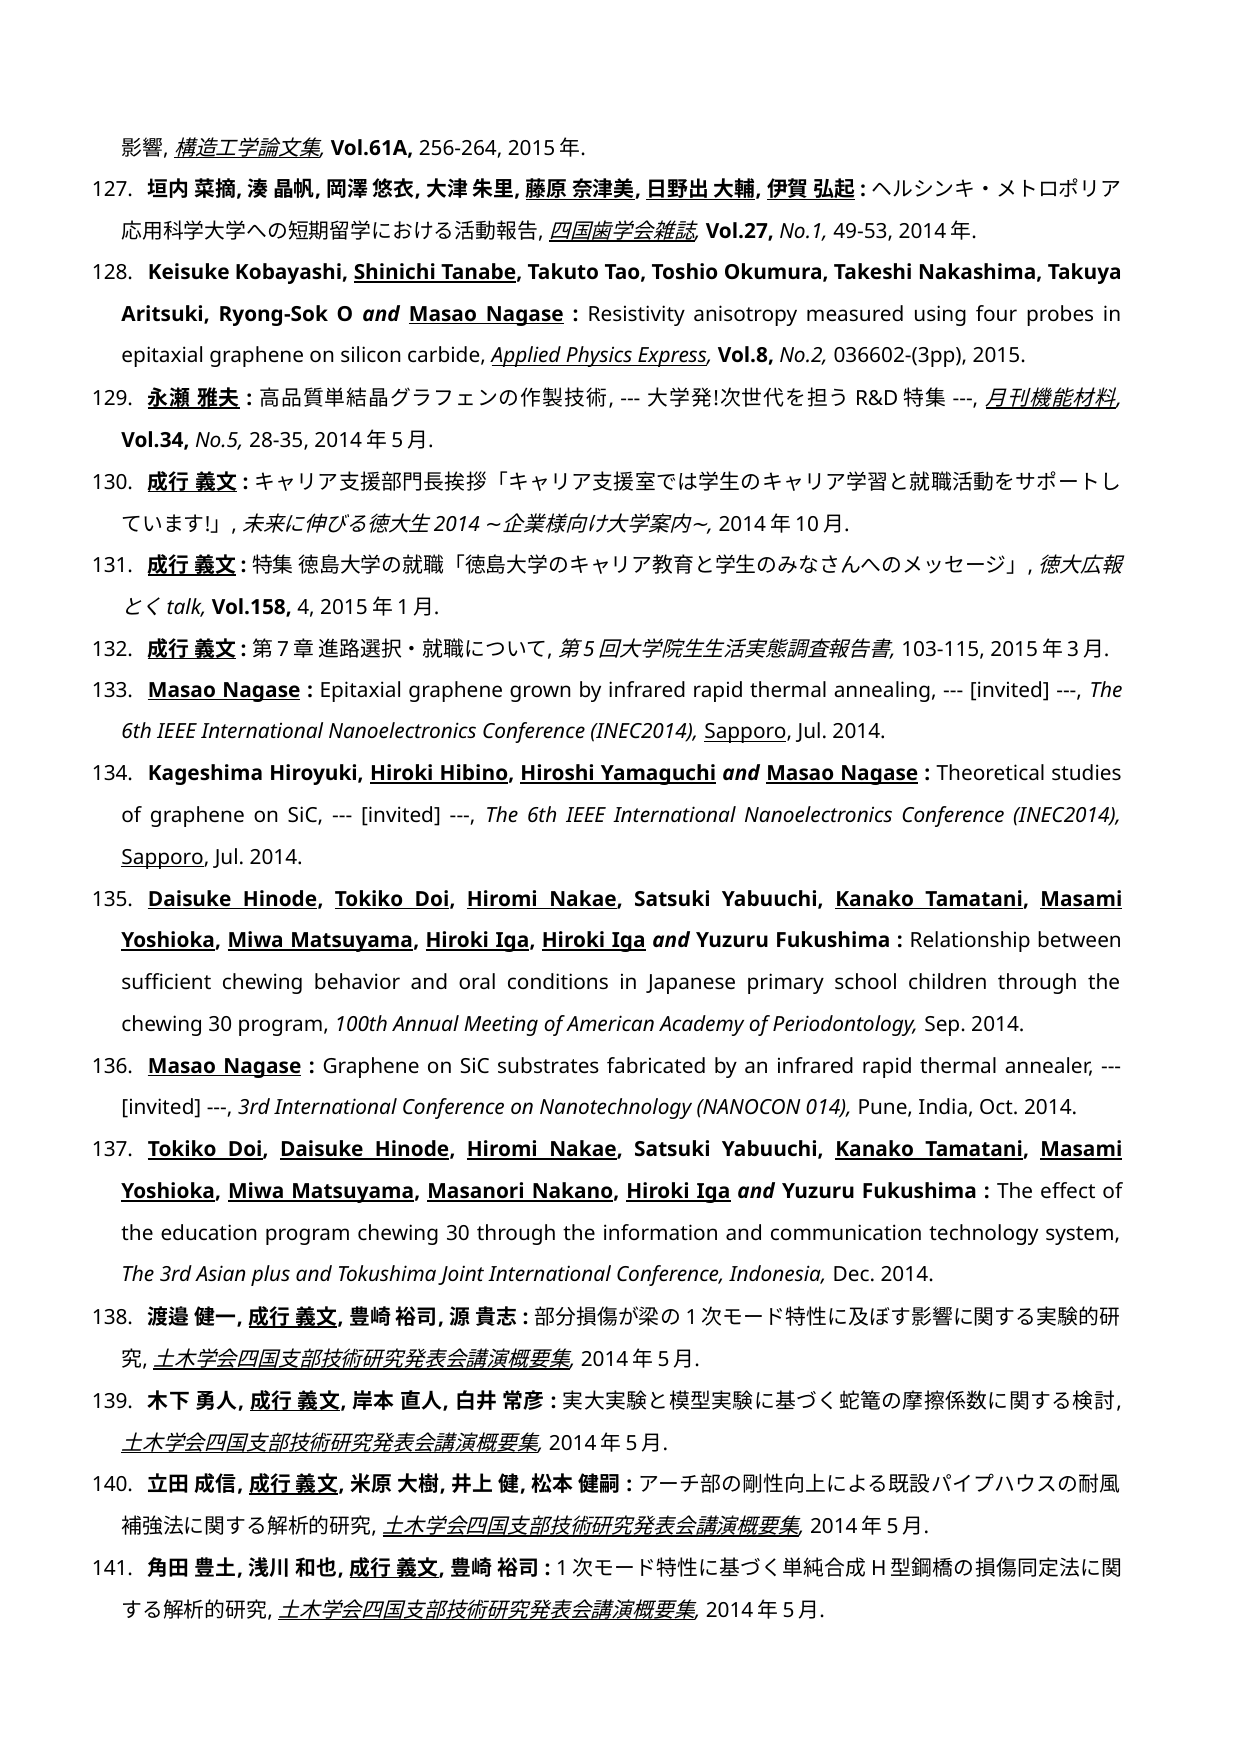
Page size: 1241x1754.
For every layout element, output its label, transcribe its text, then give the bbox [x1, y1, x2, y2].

list 永瀬 雅夫 : 高品質単結晶グラフェンの作製技術, --- 大学発!次世代を担うR&D特集 ---, 月刊機能材料, Vol.34, No.5, 28-35, 2014年5月. [92, 376, 1122, 459]
list Kageshima Hiroyuki, Hiroki Hibino, Hiroshi Yamaguchi and Masao Nagase : Theoretical studies of graphene on SiC, --- [invited] ---, The 6th IEEE International Nanoelectronics Conference (INEC2014), Sapporo, Jul. 2014. [92, 752, 1122, 877]
list 角田 豊土, 浅川 和也, 成行 義文, 豊崎 裕司 : 1次モード特性に基づく単純合成H型鋼橋の損傷同定法に関する解析的研究, 土木学会四国支部技術研究発表会講演概要集, 2014年5月. [92, 1545, 1122, 1629]
list Keisuke Kobayashi, Shinichi Tanabe, Takuto Tao, Toshio Okumura, Takeshi Nakashima, Takuya Aritsuki, Ryong-Sok O and Masao Nagase : Resistivity anisotropy measured using four probes in epitaxial graphene on silicon carbide, Applied Physics Express, Vol.8, No.2, 036602-(3pp), 2015. [92, 250, 1122, 376]
list Daisuke Hinode, Tokiko Doi, Hiromi Nakae, Satsuki Yabuuchi, Kanako Tamatani, Masami Yoshioka, Miwa Matsuyama, Hiroki Iga, Hiroki Iga and Yuzuru Fukushima : Relationship between sufficient chewing behavior and oral conditions in Japanese primary school children through the chewing 30 program, 100th Annual Meeting of American Academy of Periodontology, Sep. 2014. [92, 877, 1122, 1044]
list 成行 義文 : キャリア支援部門長挨拶「キャリア支援室では学生のキャリア学習と就職活動をサポートしています!」, 未来に伸びる徳大生2014 ∼企業様向け大学案内∼, 2014年10月. [92, 459, 1122, 543]
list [92, 125, 1122, 167]
list 渡邉 健一, 成行 義文, 豊崎 裕司, 源 貴志 : 部分損傷が梁の1次モード特性に及ぼす影響に関する実験的研究, 土木学会四国支部技術研究発表会講演概要集, 2014年5月. [92, 1295, 1122, 1378]
list 木下 勇人, 成行 義文, 岸本 直人, 白井 常彦 : 実大実験と模型実験に基づく蛇篭の摩擦係数に関する検討, 土木学会四国支部技術研究発表会講演概要集, 2014年5月. [92, 1378, 1122, 1462]
list 成行 義文 : 第7章 進路選択・就職について, 第5回大学院生生活実態調査報告書, 103-115, 2015年3月. [92, 626, 1122, 668]
list 垣内 菜摘, 湊 晶帆, 岡澤 悠衣, 大津 朱里, 藤原 奈津美, 日野出 大輔, 伊賀 弘起 : ヘルシンキ・メトロポリア応用科学大学への短期留学における活動報告, 四国歯学会雑誌, Vol.27, No.1, 49-53, 2014年. [92, 167, 1122, 250]
list 成行 義文 : 特集 徳島大学の就職「徳島大学のキャリア教育と学生のみなさんへのメッセージ」, 徳大広報 とくtalk, Vol.158, 4, 2015年1月. [92, 543, 1122, 626]
list 立田 成信, 成行 義文, 米原 大樹, 井上 健, 松本 健嗣 : アーチ部の剛性向上による既設パイプハウスの耐風補強法に関する解析的研究, 土木学会四国支部技術研究発表会講演概要集, 2014年5月. [92, 1462, 1122, 1545]
list Tokiko Doi, Daisuke Hinode, Hiromi Nakae, Satsuki Yabuuchi, Kanako Tamatani, Masami Yoshioka, Miwa Matsuyama, Masanori Nakano, Hiroki Iga and Yuzuru Fukushima : The effect of the education program chewing 30 through the information and communication technology system, The 3rd Asian plus and Tokushima Joint International Conference, Indonesia, Dec. 2014. [92, 1128, 1122, 1295]
list Masao Nagase : Epitaxial graphene grown by infrared rapid thermal annealing, --- [invited] ---, The 6th IEEE International Nanoelectronics Conference (INEC2014), Sapporo, Jul. 2014. [92, 668, 1122, 752]
list Masao Nagase : Graphene on SiC substrates fabricated by an infrared rapid thermal annealer, --- [invited] ---, 3rd International Conference on Nanotechnology (NANOCON 014), Pune, India, Oct. 2014. [92, 1044, 1122, 1128]
